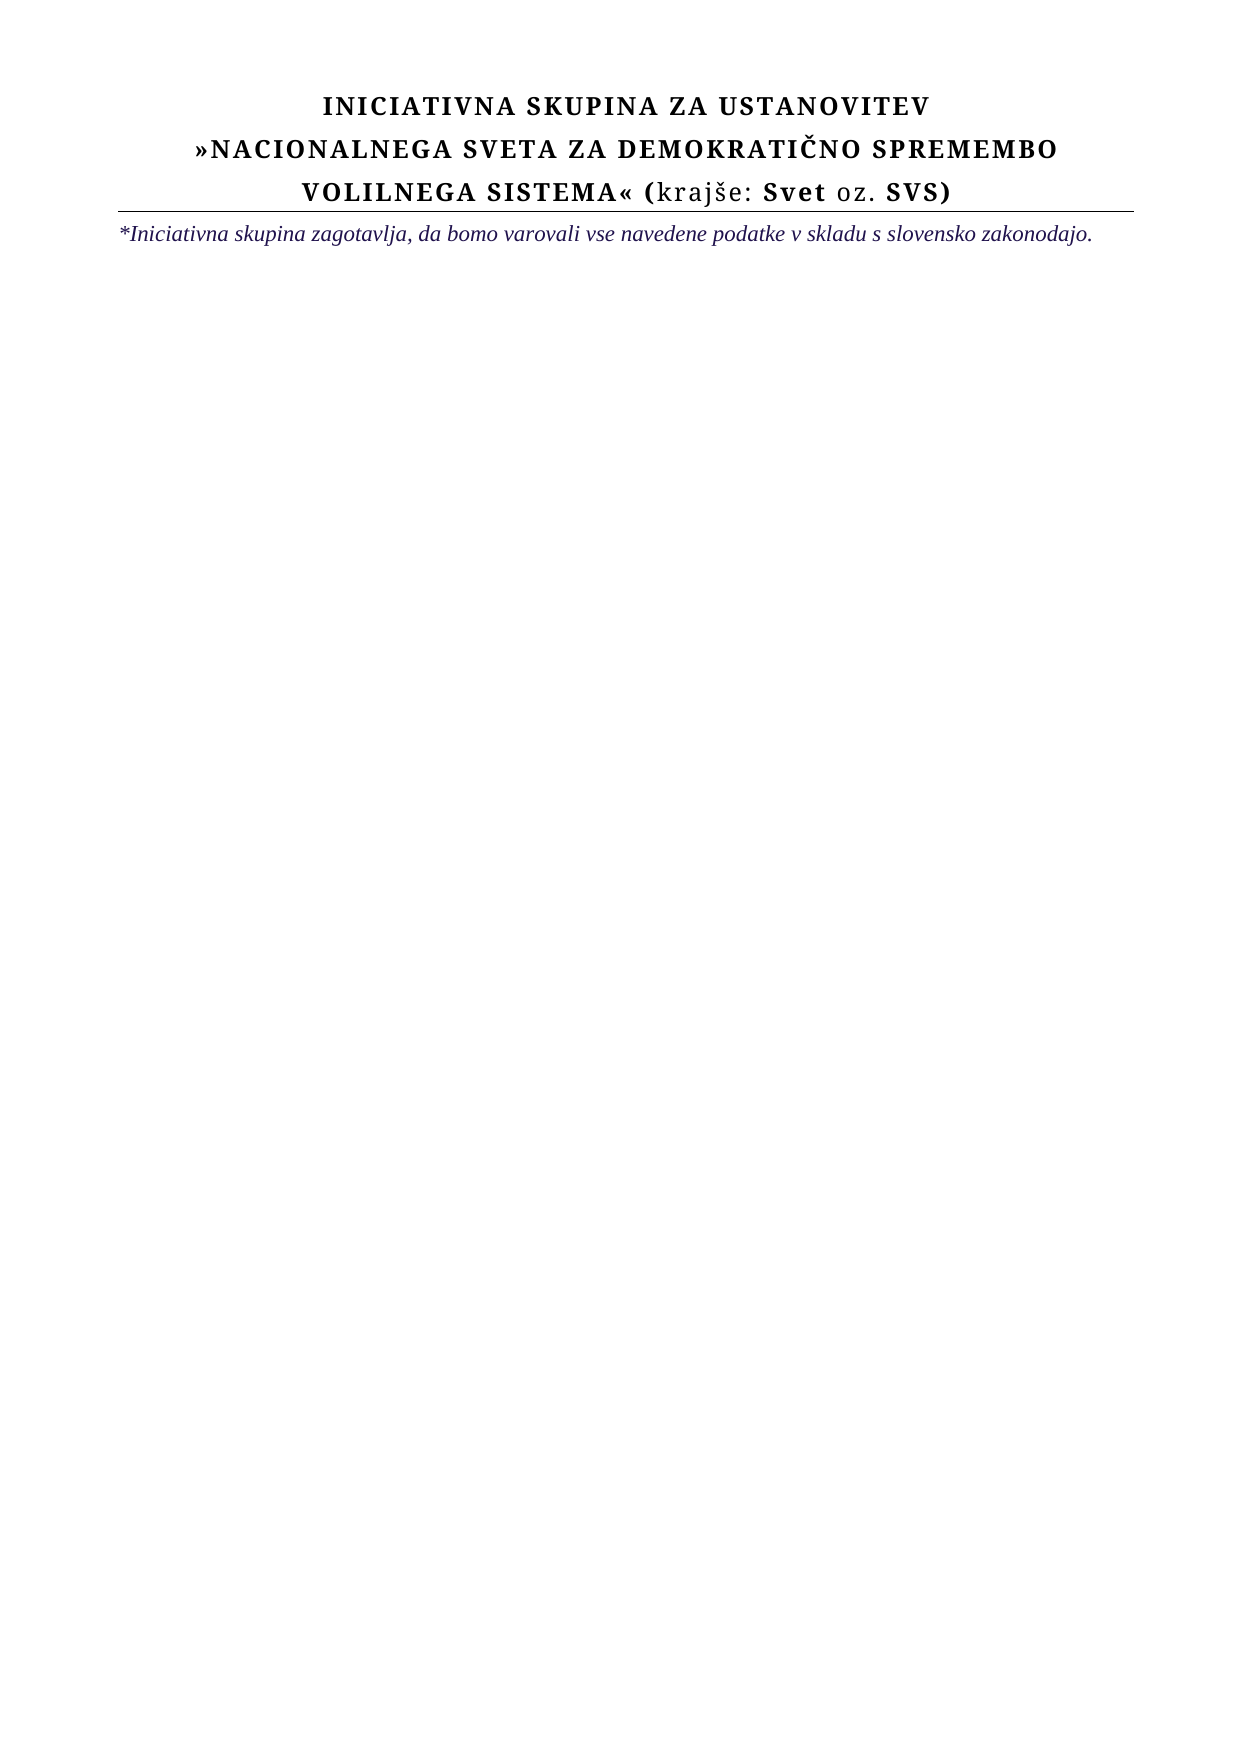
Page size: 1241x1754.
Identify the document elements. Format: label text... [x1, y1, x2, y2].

text *Iniciativna skupina zagotavlja, da bomo varovali vse navedene podatke v skladu s slovensko zakonodajo. [118, 220, 1134, 247]
